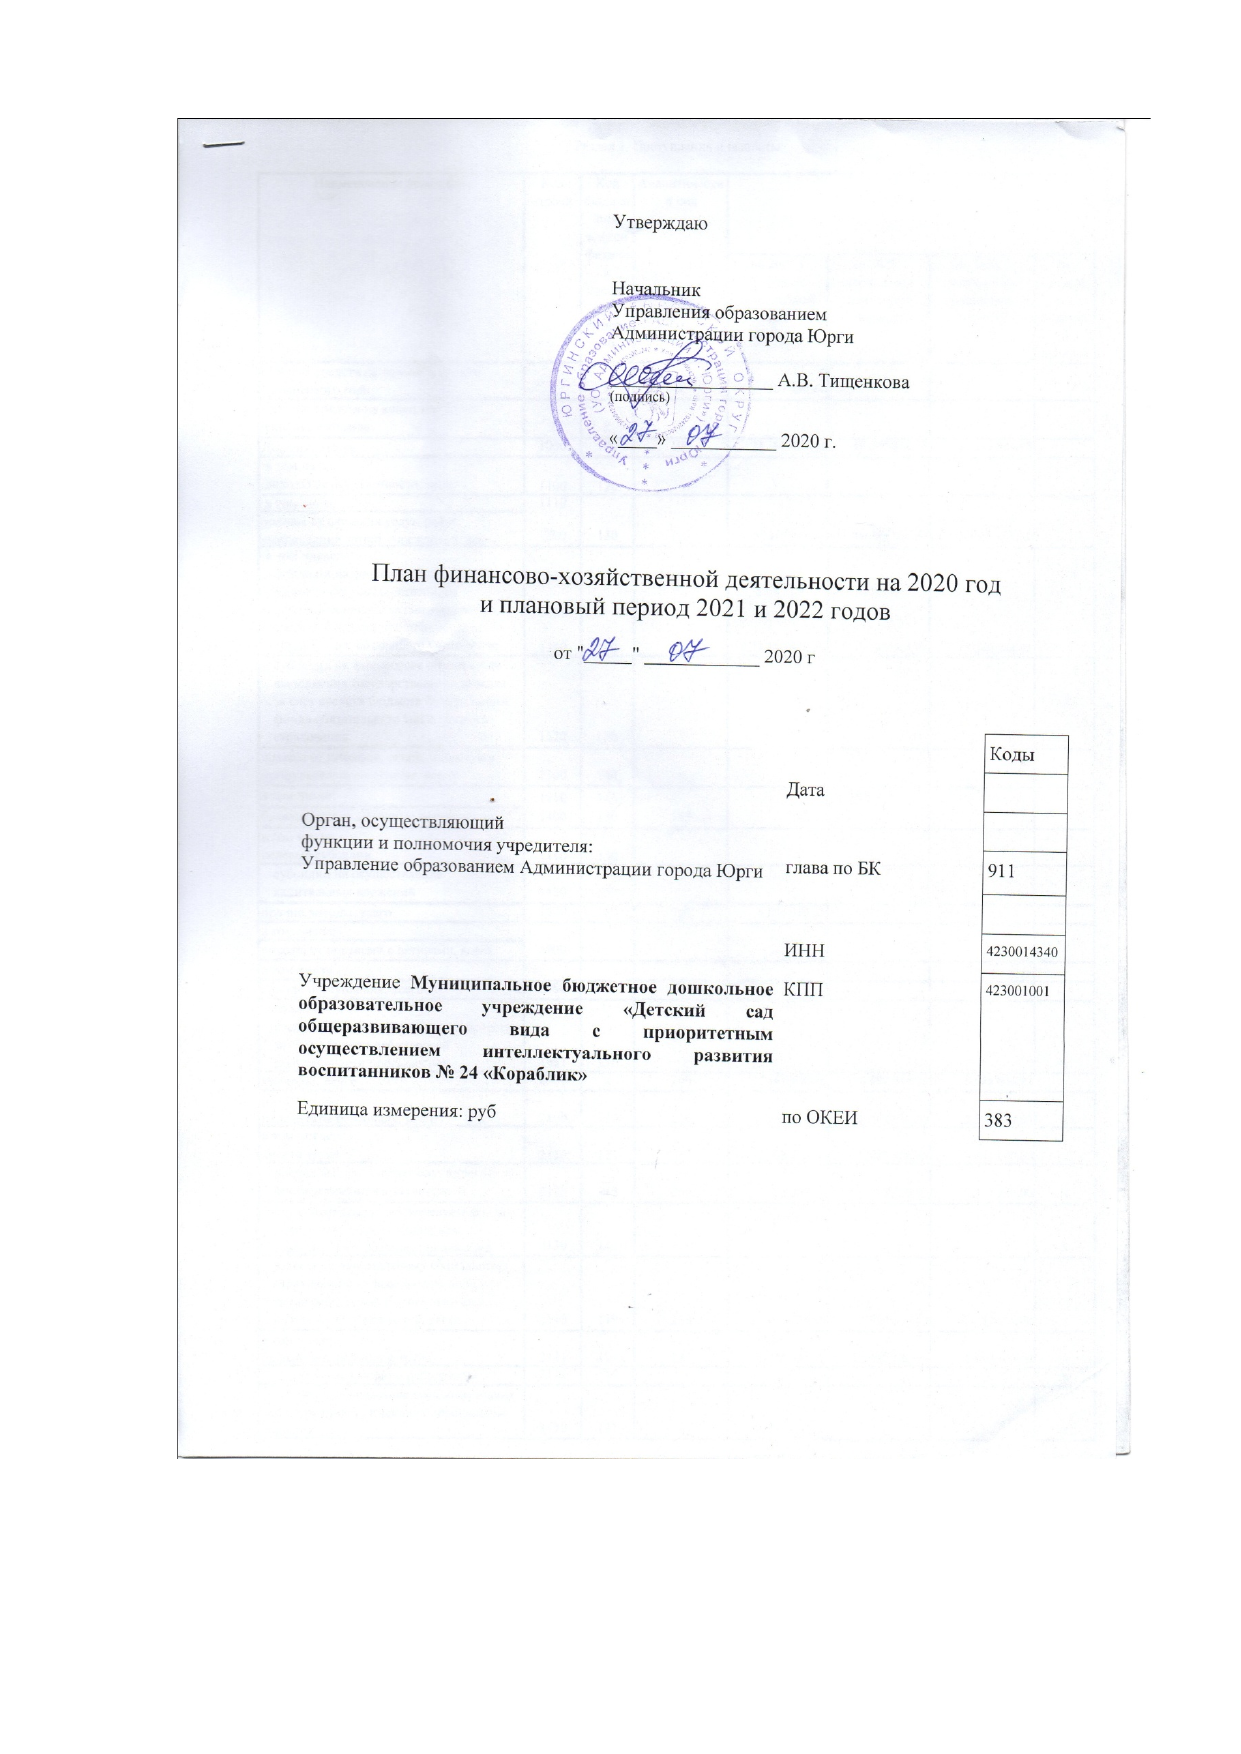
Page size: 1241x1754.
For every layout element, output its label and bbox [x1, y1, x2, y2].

picture [177, 118, 1151, 1459]
